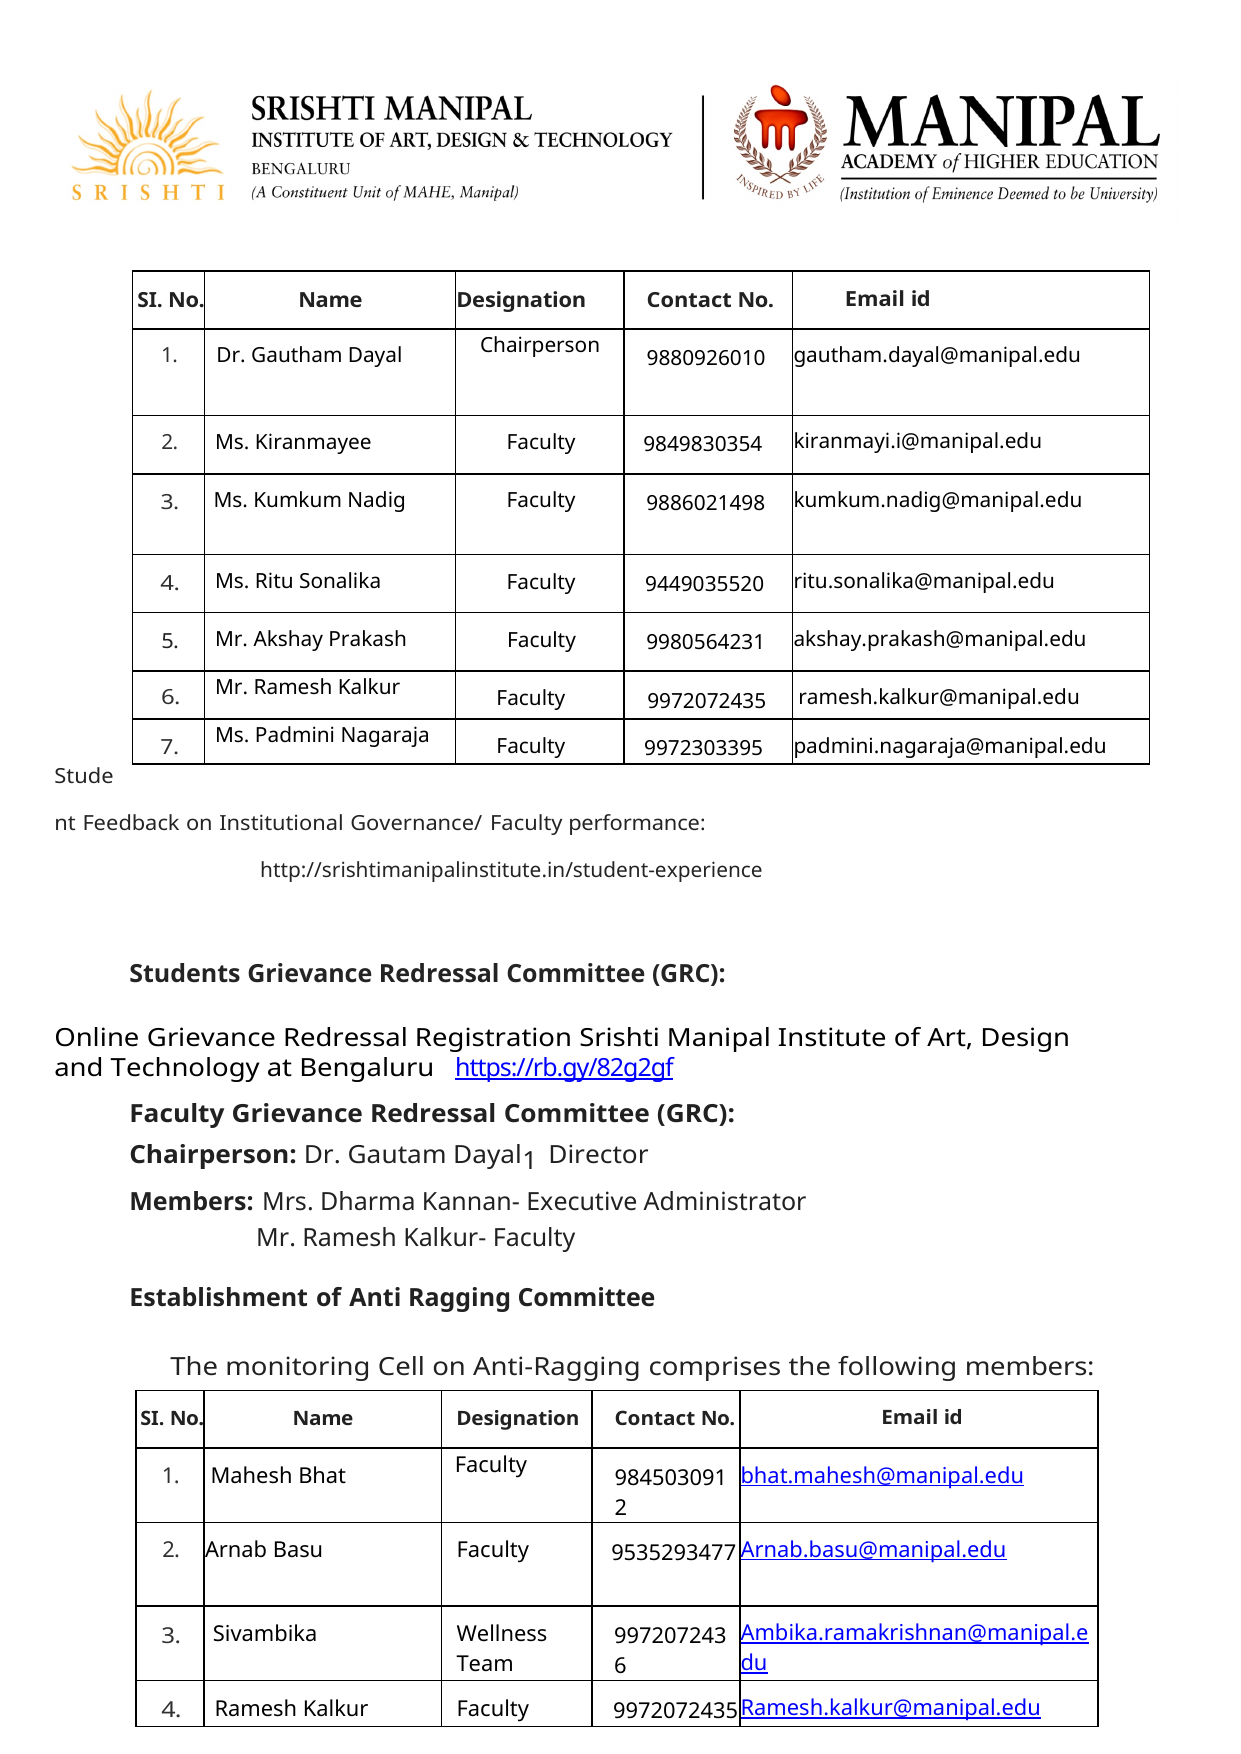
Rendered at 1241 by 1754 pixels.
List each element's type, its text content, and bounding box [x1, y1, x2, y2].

table_header Contact No. [625, 272, 792, 328]
text Student Feedback on Institutional Governance/ Faculty performance: [54, 226, 1228, 840]
text http://srishtimanipalinstitute.in/student-experience [54, 840, 1228, 887]
text Mr. Ramesh Kalkur- Faculty [204, 1219, 1228, 1253]
table_header Name [205, 272, 455, 328]
table_cell Ms. Kiranmayee [205, 416, 455, 473]
table_cell padmini.nagaraja@manipal.edu [793, 720, 1149, 763]
table_cell Dr. Gautham Dayal [205, 330, 455, 414]
text Establishment of Anti Ragging Committee [54, 1279, 1228, 1313]
table_cell 1. [133, 330, 204, 414]
table_cell 3. [133, 475, 204, 554]
table_cell Faculty [456, 416, 623, 473]
table_cell 9972072435 [625, 672, 792, 718]
table_cell 9449035520 [625, 555, 792, 612]
picture [54, 75, 1180, 226]
table_cell Mr. Ramesh Kalkur [205, 672, 455, 718]
table_cell ramesh.kalkur@manipal.edu [793, 672, 1149, 718]
table_cell 5. [133, 613, 204, 670]
table_header Designation [456, 272, 623, 328]
table_cell Ms. Padmini Nagaraja [205, 720, 455, 763]
text Members: Mrs. Dharma Kannan- Executive Administrator [54, 1184, 1228, 1218]
table_cell 9880926010 [625, 330, 792, 414]
table_cell Faculty [456, 720, 623, 763]
table_cell 6. [133, 672, 204, 718]
table_cell 9849830354 [625, 416, 792, 473]
table_cell Faculty [456, 555, 623, 612]
text Students Grievance Redressal Committee (GRC): [54, 955, 1228, 989]
text Faculty Grievance Redressal Committee (GRC): Chairperson: Dr. Gautam Dayal1 Director [129, 1096, 753, 1176]
table_cell gautham.dayal@manipal.edu [793, 330, 1149, 414]
table_cell Mr. Akshay Prakash [205, 613, 455, 670]
table_cell kumkum.nadig@manipal.edu [793, 475, 1149, 554]
table_cell Ms. Kumkum Nadig [205, 475, 455, 554]
table_cell 7. [133, 720, 204, 763]
table_cell 4. [133, 555, 204, 612]
text Online Grievance Redressal Registration Srishti Manipal Institute of Art, Design and Technology at Bengaluru https://rb.gy/82g2gf [54, 1022, 1075, 1084]
table_cell Chairperson [456, 330, 623, 414]
table_cell Ms. Ritu Sonalika [205, 555, 455, 612]
table_cell 9980564231 [625, 613, 792, 670]
table_cell kiranmayi.i@manipal.edu [793, 416, 1149, 473]
text The monitoring Cell on Anti-Ragging comprises the following members: [170, 1348, 1228, 1382]
table_cell 9886021498 [625, 475, 792, 554]
table_header Email id [793, 272, 1149, 328]
table_cell 2. [133, 416, 204, 473]
table_header SI. No. [133, 272, 204, 328]
table_cell Faculty [456, 475, 623, 554]
table_cell ritu.sonalika@manipal.edu [793, 555, 1149, 612]
table_cell 9972303395 [625, 720, 792, 763]
table_cell Faculty [456, 672, 623, 718]
table_cell Faculty [456, 613, 623, 670]
table_cell akshay.prakash@manipal.edu [793, 613, 1149, 670]
